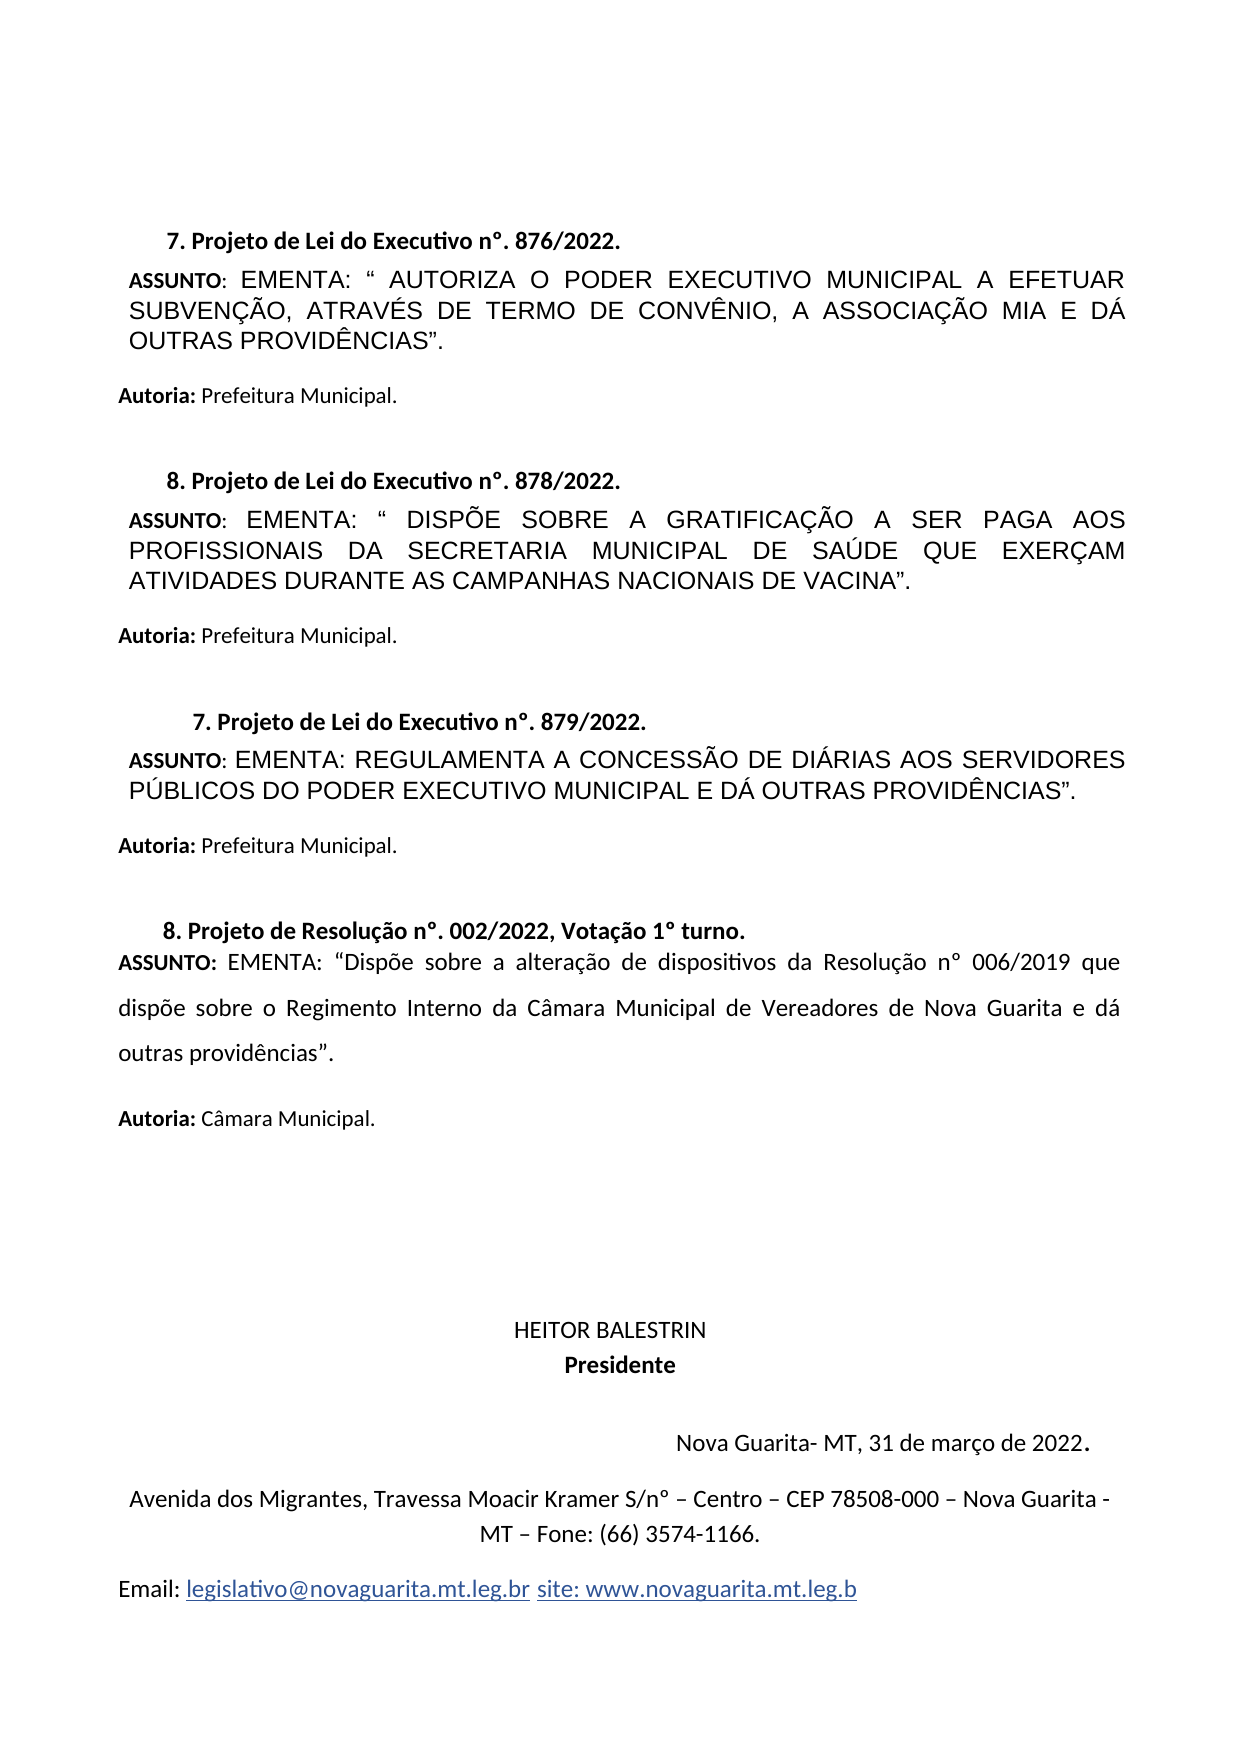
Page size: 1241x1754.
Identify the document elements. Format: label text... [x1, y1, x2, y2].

text ASSUNTO: EMENTA: “ DISPÕE SOBRE A GRATIFICAÇÃO A SER PAGA AOS PROFISSIONAIS DA SECRETARIA MUNICIPAL DE SAÚDE QUE EXERÇAM ATIVIDADES DURANTE AS CAMPANHAS NACIONAIS DE VACINA”. [129, 505, 1126, 595]
text Autoria: Câmara Municipal. [118, 1104, 1122, 1132]
text 7. Projeto de Lei do Executivo nº. 879/2022. [118, 706, 1122, 736]
text 8. Projeto de Lei do Executivo nº. 878/2022. [118, 466, 1122, 496]
text ASSUNTO: EMENTA: “Dispõe sobre a alteração de dispositivos da Resolução nº 006/2019 que dispõe sobre o Regimento Interno da Câmara Municipal de Vereadores de Nova Guarita e dá outras providências”. [118, 946, 1122, 1068]
text 8. Projeto de Resolução nº. 002/2022, Votação 1º turno. [118, 916, 1122, 946]
text Autoria: Prefeitura Municipal. [118, 622, 1122, 650]
text Presidente [118, 1349, 1122, 1380]
text Email: legislativo@novaguarita.mt.leg.br site: www.novaguarita.mt.leg.b [118, 1573, 1122, 1604]
text 7. Projeto de Lei do Executivo nº. 876/2022. [118, 225, 1122, 256]
text Autoria: Prefeitura Municipal. [118, 381, 1122, 409]
text ASSUNTO: EMENTA: REGULAMENTA A CONCESSÃO DE DIÁRIAS AOS SERVIDORES PÚBLICOS DO PODER EXECUTIVO MUNICIPAL E DÁ OUTRAS PROVIDÊNCIAS”. [129, 745, 1126, 805]
text ASSUNTO: EMENTA: “ AUTORIZA O PODER EXECUTIVO MUNICIPAL A EFETUAR SUBVENÇÃO, ATRAVÉS DE TERMO DE CONVÊNIO, A ASSOCIAÇÃO MIA E DÁ OUTRAS PROVIDÊNCIAS”. [129, 265, 1126, 355]
text Avenida dos Migrantes, Travessa Moacir Kramer S/nº – Centro – CEP 78508-000 – Nova Guarita - MT – Fone: (66) 3574-1166. [118, 1483, 1122, 1548]
text Nova Guarita- MT, 31 de março de 2022. [118, 1427, 1122, 1457]
text Autoria: Prefeitura Municipal. [118, 831, 1122, 859]
text HEITOR BALESTRIN [118, 1314, 1122, 1345]
